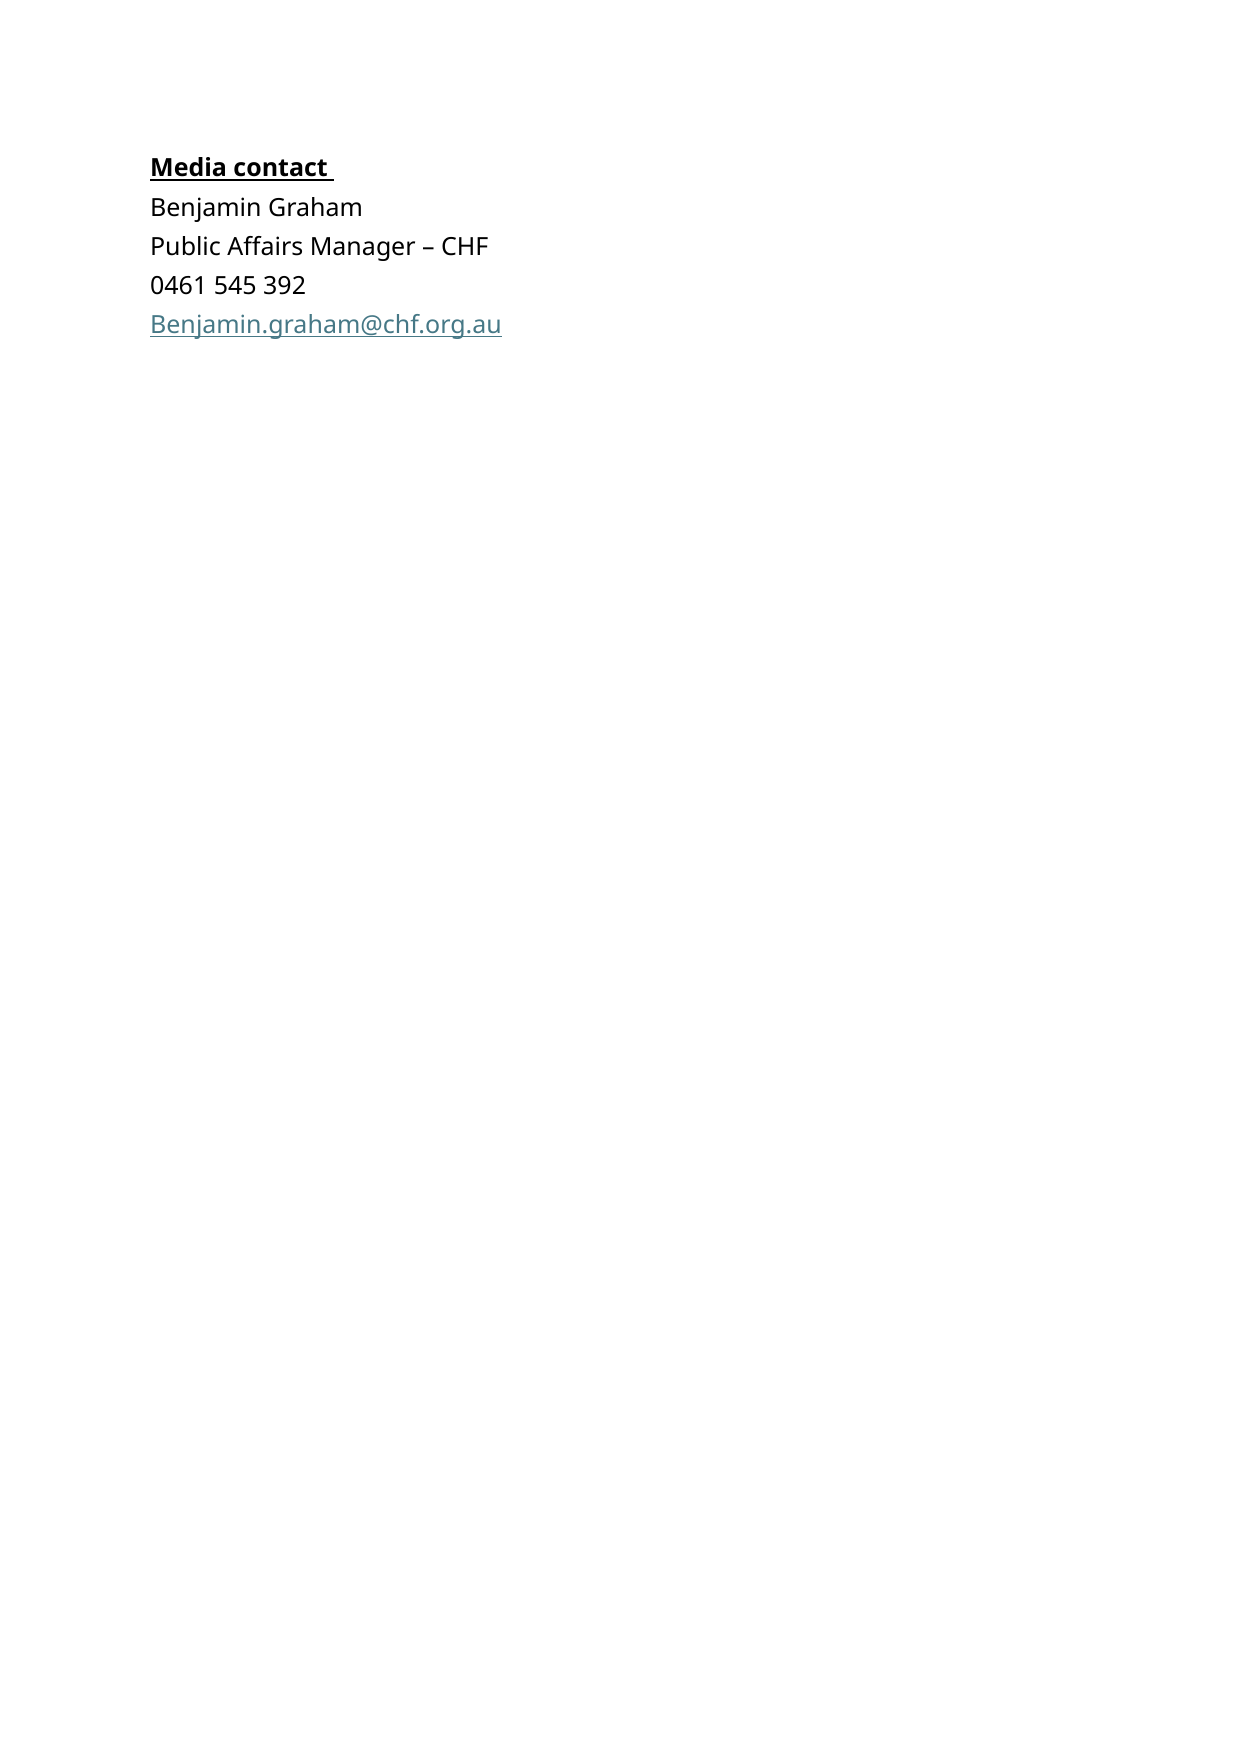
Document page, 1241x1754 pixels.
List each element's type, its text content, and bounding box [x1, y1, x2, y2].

text Media contact Benjamin Graham Public Affairs Manager – CHF 0461 545 392 Benjamin.graham@chf.org.au [150, 150, 1090, 341]
